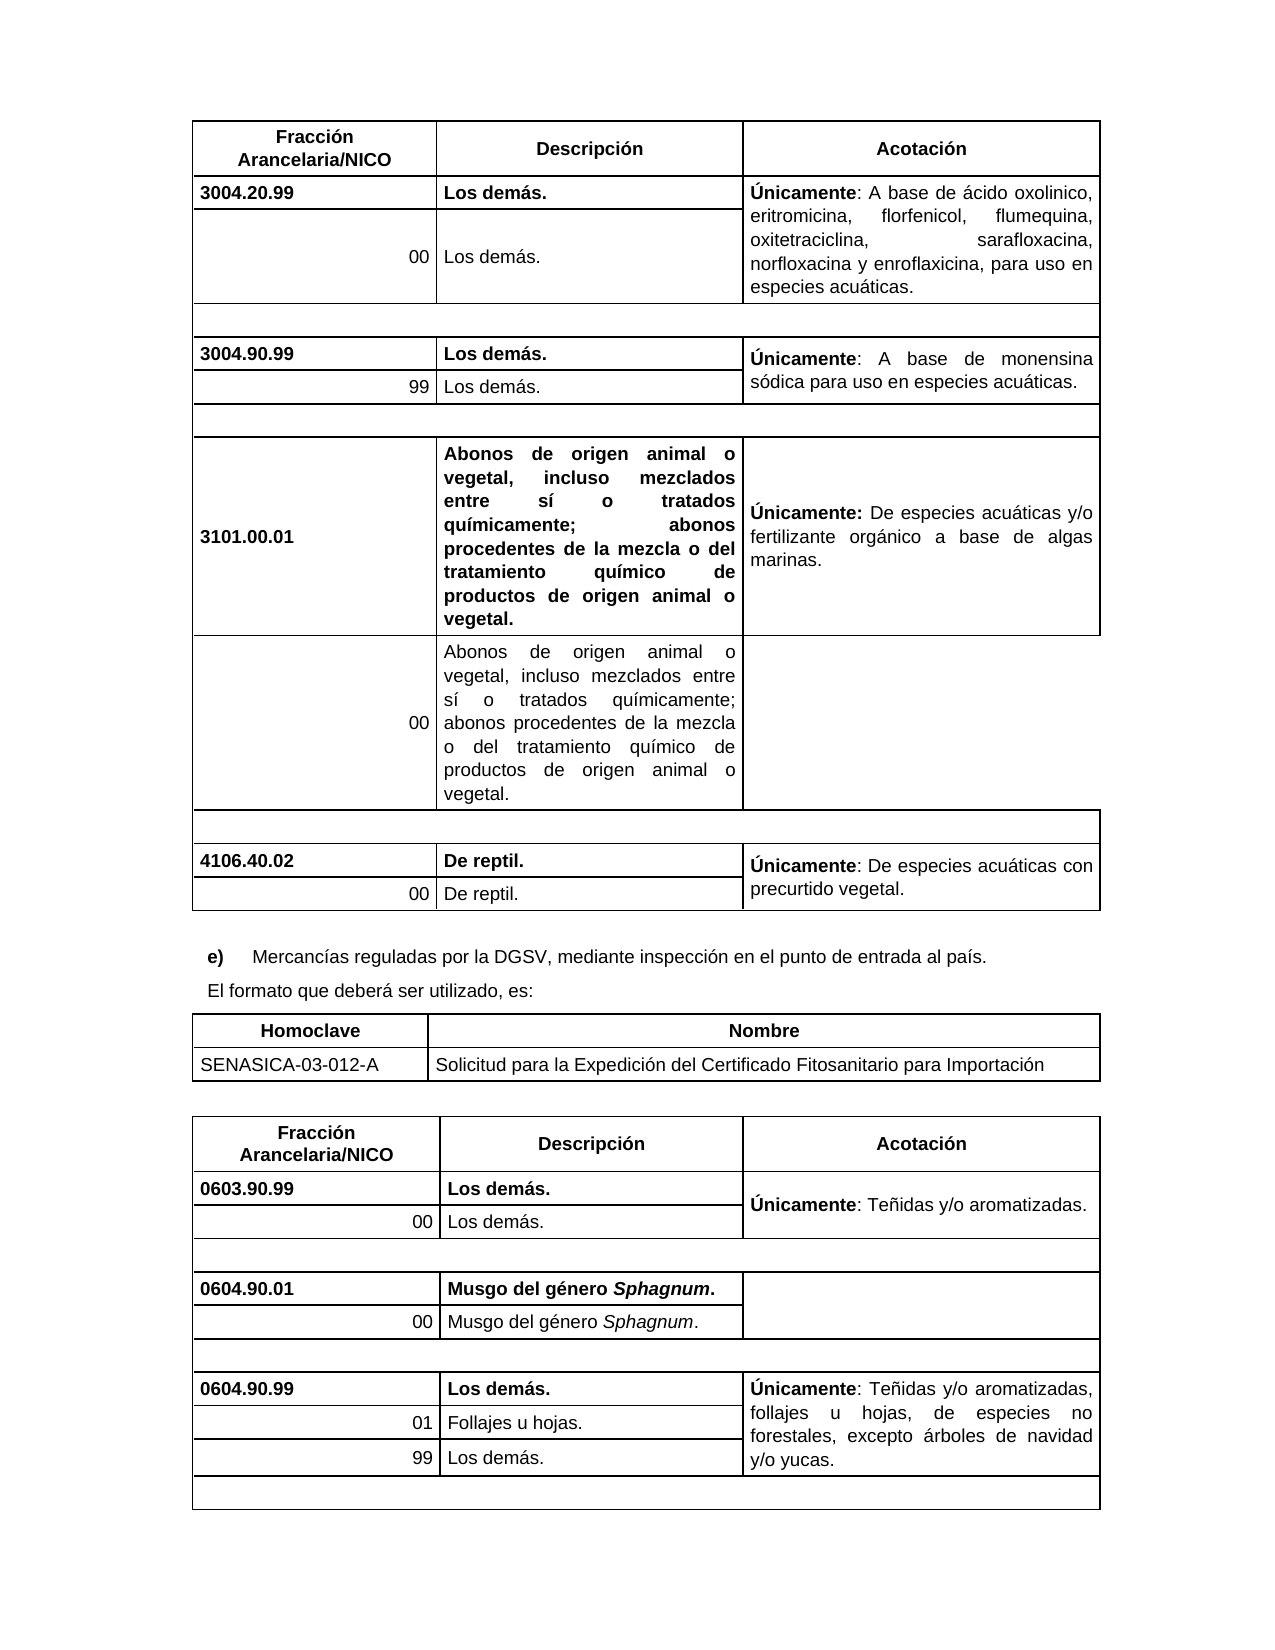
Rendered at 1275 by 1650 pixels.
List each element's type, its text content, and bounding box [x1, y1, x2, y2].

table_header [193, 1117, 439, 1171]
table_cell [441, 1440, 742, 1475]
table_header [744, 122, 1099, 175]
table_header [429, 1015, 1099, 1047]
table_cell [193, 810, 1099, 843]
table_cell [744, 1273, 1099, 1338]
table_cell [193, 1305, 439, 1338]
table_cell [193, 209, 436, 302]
text El formato que deberá ser utilizado, es: [177, 979, 1098, 1003]
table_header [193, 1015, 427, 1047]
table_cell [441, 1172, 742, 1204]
text e) Mercancías reguladas por la DGSV, mediante inspección en el punto de entrada al país. [207, 945, 1098, 969]
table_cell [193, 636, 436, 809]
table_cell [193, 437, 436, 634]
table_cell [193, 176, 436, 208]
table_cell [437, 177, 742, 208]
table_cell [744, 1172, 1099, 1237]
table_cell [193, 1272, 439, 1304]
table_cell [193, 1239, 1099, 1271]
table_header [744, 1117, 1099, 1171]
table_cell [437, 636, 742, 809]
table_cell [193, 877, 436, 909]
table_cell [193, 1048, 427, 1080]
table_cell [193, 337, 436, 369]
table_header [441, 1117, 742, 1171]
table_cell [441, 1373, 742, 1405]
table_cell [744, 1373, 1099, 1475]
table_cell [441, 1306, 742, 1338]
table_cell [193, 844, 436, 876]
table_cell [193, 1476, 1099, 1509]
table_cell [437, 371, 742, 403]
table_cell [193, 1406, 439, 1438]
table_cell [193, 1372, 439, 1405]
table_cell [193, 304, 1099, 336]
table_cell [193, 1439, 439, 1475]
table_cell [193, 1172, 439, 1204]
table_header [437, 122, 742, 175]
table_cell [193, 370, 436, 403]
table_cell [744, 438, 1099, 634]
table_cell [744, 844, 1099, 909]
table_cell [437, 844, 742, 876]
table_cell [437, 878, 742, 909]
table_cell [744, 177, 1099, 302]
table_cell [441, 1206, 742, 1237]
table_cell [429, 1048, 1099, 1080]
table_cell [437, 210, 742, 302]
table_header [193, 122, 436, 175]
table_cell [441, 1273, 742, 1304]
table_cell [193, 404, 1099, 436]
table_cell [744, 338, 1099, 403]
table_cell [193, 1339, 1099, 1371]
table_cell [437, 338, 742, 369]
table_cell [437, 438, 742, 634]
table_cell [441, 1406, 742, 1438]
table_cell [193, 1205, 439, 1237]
